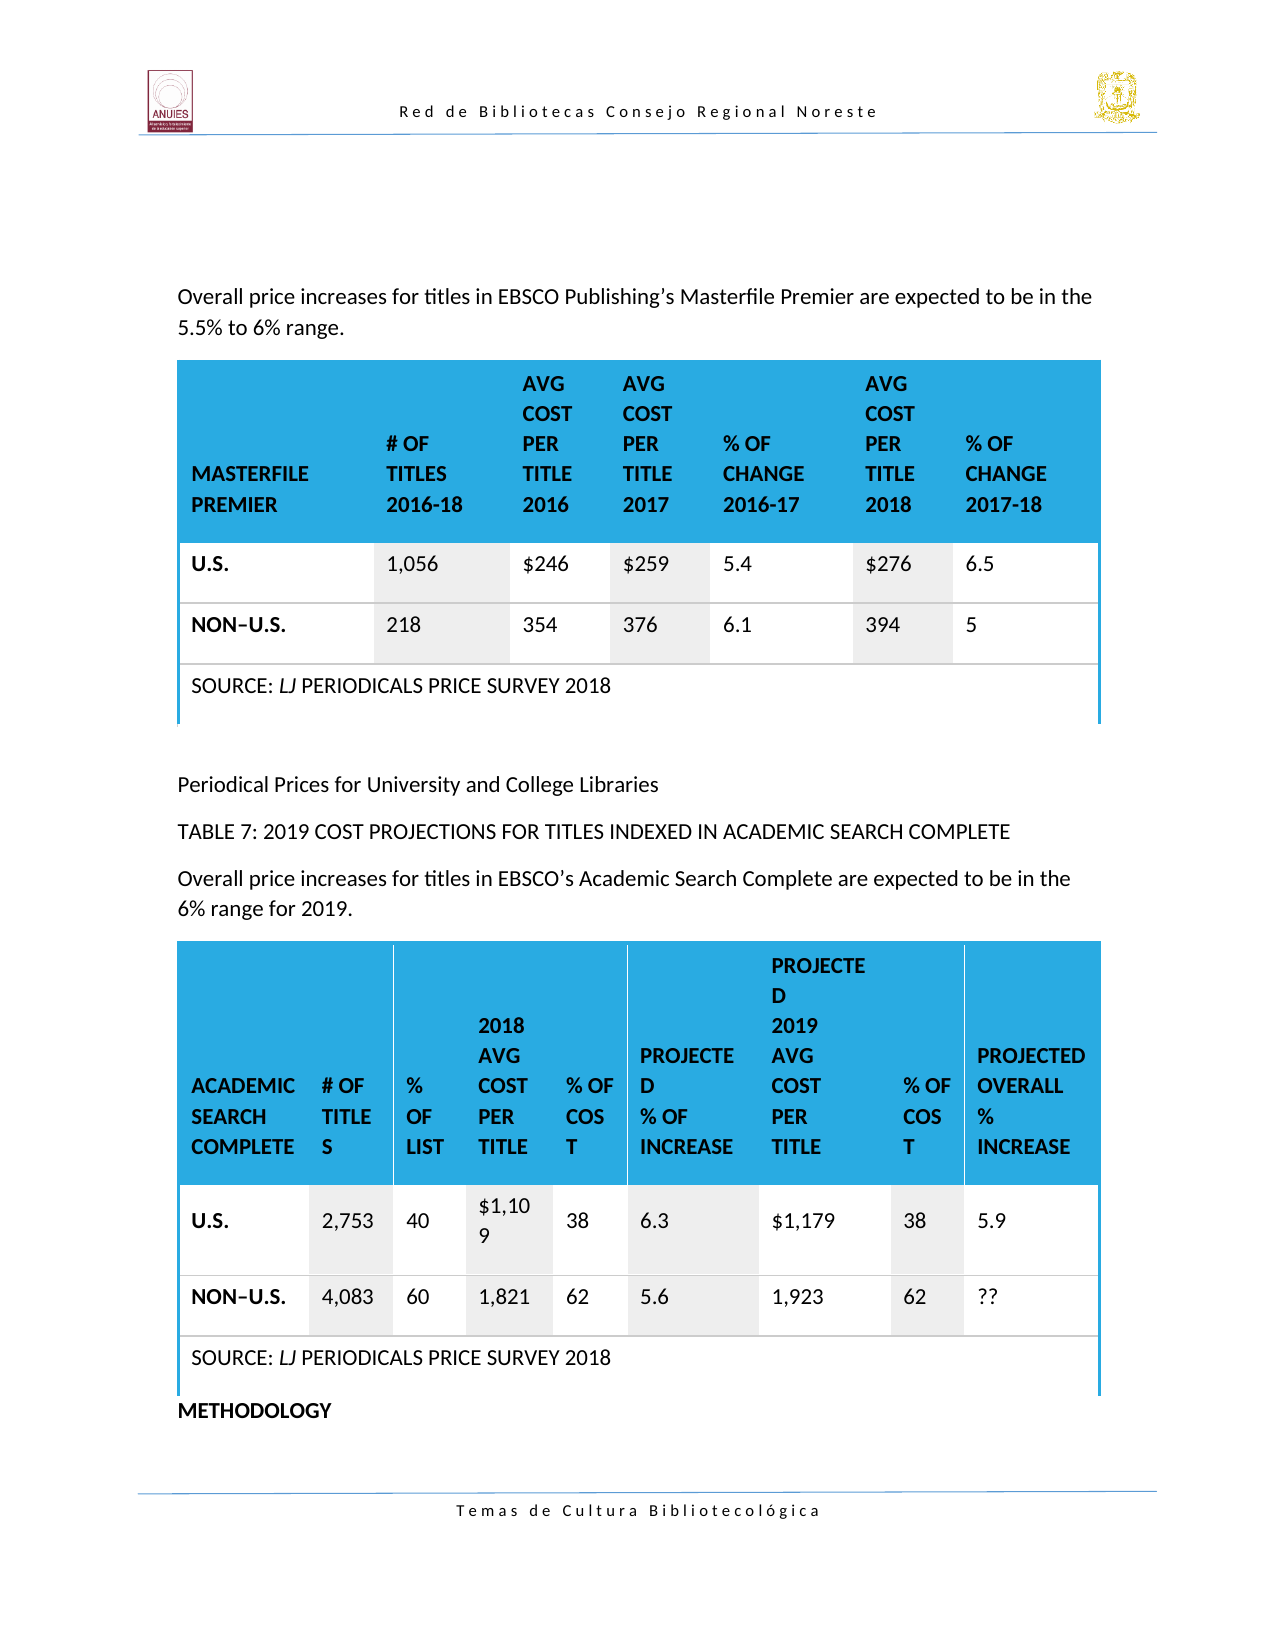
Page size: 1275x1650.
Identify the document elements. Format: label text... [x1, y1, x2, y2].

table_header PROJECTED OVERALL % INCREASE [965, 945, 1098, 1185]
table_cell 5.4 [710, 543, 853, 602]
picture [138, 69, 202, 133]
table_cell SOURCE: LJ PERIODICALS PRICE SURVEY 2018 [180, 665, 1098, 724]
text METHODOLOGY [177, 1396, 1098, 1424]
table_cell 376 [610, 604, 710, 663]
table_cell 60 [394, 1276, 466, 1335]
table_header % OF COST [891, 945, 964, 1185]
table_cell 218 [374, 604, 510, 663]
table_header PROJECTED % OF INCREASE [628, 945, 759, 1185]
table_cell U.S. [180, 1185, 309, 1274]
table_cell 2,753 [309, 1185, 393, 1274]
table_cell SOURCE: LJ PERIODICALS PRICE SURVEY 2018 [180, 1337, 1098, 1396]
table_cell $259 [610, 543, 710, 602]
table_cell NON–U.S. [180, 1276, 309, 1335]
table_header % OF CHANGE 2017-18 [953, 363, 1098, 543]
table_cell 38 [891, 1185, 964, 1274]
table_cell 38 [553, 1185, 627, 1274]
table_cell 1,923 [759, 1276, 891, 1335]
text TABLE 7: 2019 COST PROJECTIONS FOR TITLES INDEXED IN ACADEMIC SEARCH COMPLETE [177, 817, 1098, 846]
table_cell NON–U.S. [180, 604, 374, 663]
table_cell $1,109 [466, 1185, 553, 1274]
table_header ACADEMIC SEARCH COMPLETE [180, 945, 309, 1185]
table_header % OF CHANGE 2016-17 [710, 363, 853, 543]
table_cell 6.1 [710, 604, 853, 663]
table_cell 62 [553, 1276, 627, 1335]
table_cell 354 [510, 604, 610, 663]
table_header % OF COST [553, 945, 627, 1185]
table_header AVG COST PER TITLE 2018 [853, 363, 953, 543]
table_cell 62 [891, 1276, 964, 1335]
table_header 2018 AVG COST PER TITLE [466, 945, 553, 1185]
table_cell 394 [853, 604, 953, 663]
table_header MASTERFILE PREMIER [180, 363, 374, 543]
table_cell $276 [853, 543, 953, 602]
text Overall price increases for titles in EBSCO Publishing’s Masterfile Premier are expected to be in the 5.5% to 6% range. [177, 282, 1098, 341]
table_cell 5.6 [628, 1276, 759, 1335]
table_cell 1,821 [466, 1276, 553, 1335]
picture [1092, 69, 1141, 125]
text Periodical Prices for University and College Libraries [177, 771, 1098, 799]
text Overall price increases for titles in EBSCO’s Academic Search Complete are expected to be in the 6% range for 2019. [177, 864, 1098, 923]
table_cell 1,056 [374, 543, 510, 602]
table_cell $1,179 [759, 1185, 891, 1274]
table_cell 5.9 [965, 1185, 1098, 1274]
table_cell 6.3 [628, 1185, 759, 1274]
table_cell $246 [510, 543, 610, 602]
table_header PROJECTED 2019 AVG COST PER TITLE [759, 945, 891, 1185]
table_header AVG COST PER TITLE 2016 [510, 363, 610, 543]
table_cell 5 [953, 604, 1098, 663]
table_header % OF LIST [394, 945, 466, 1185]
table_cell 4,083 [309, 1276, 393, 1335]
table_header # OF TITLES 2016-18 [374, 363, 510, 543]
table_header AVG COST PER TITLE 2017 [610, 363, 710, 543]
table_header # OF TITLES [309, 945, 393, 1185]
table_cell ?? [965, 1276, 1098, 1335]
table_cell 6.5 [953, 543, 1098, 602]
table_cell U.S. [180, 543, 374, 602]
table_cell 40 [394, 1185, 466, 1274]
